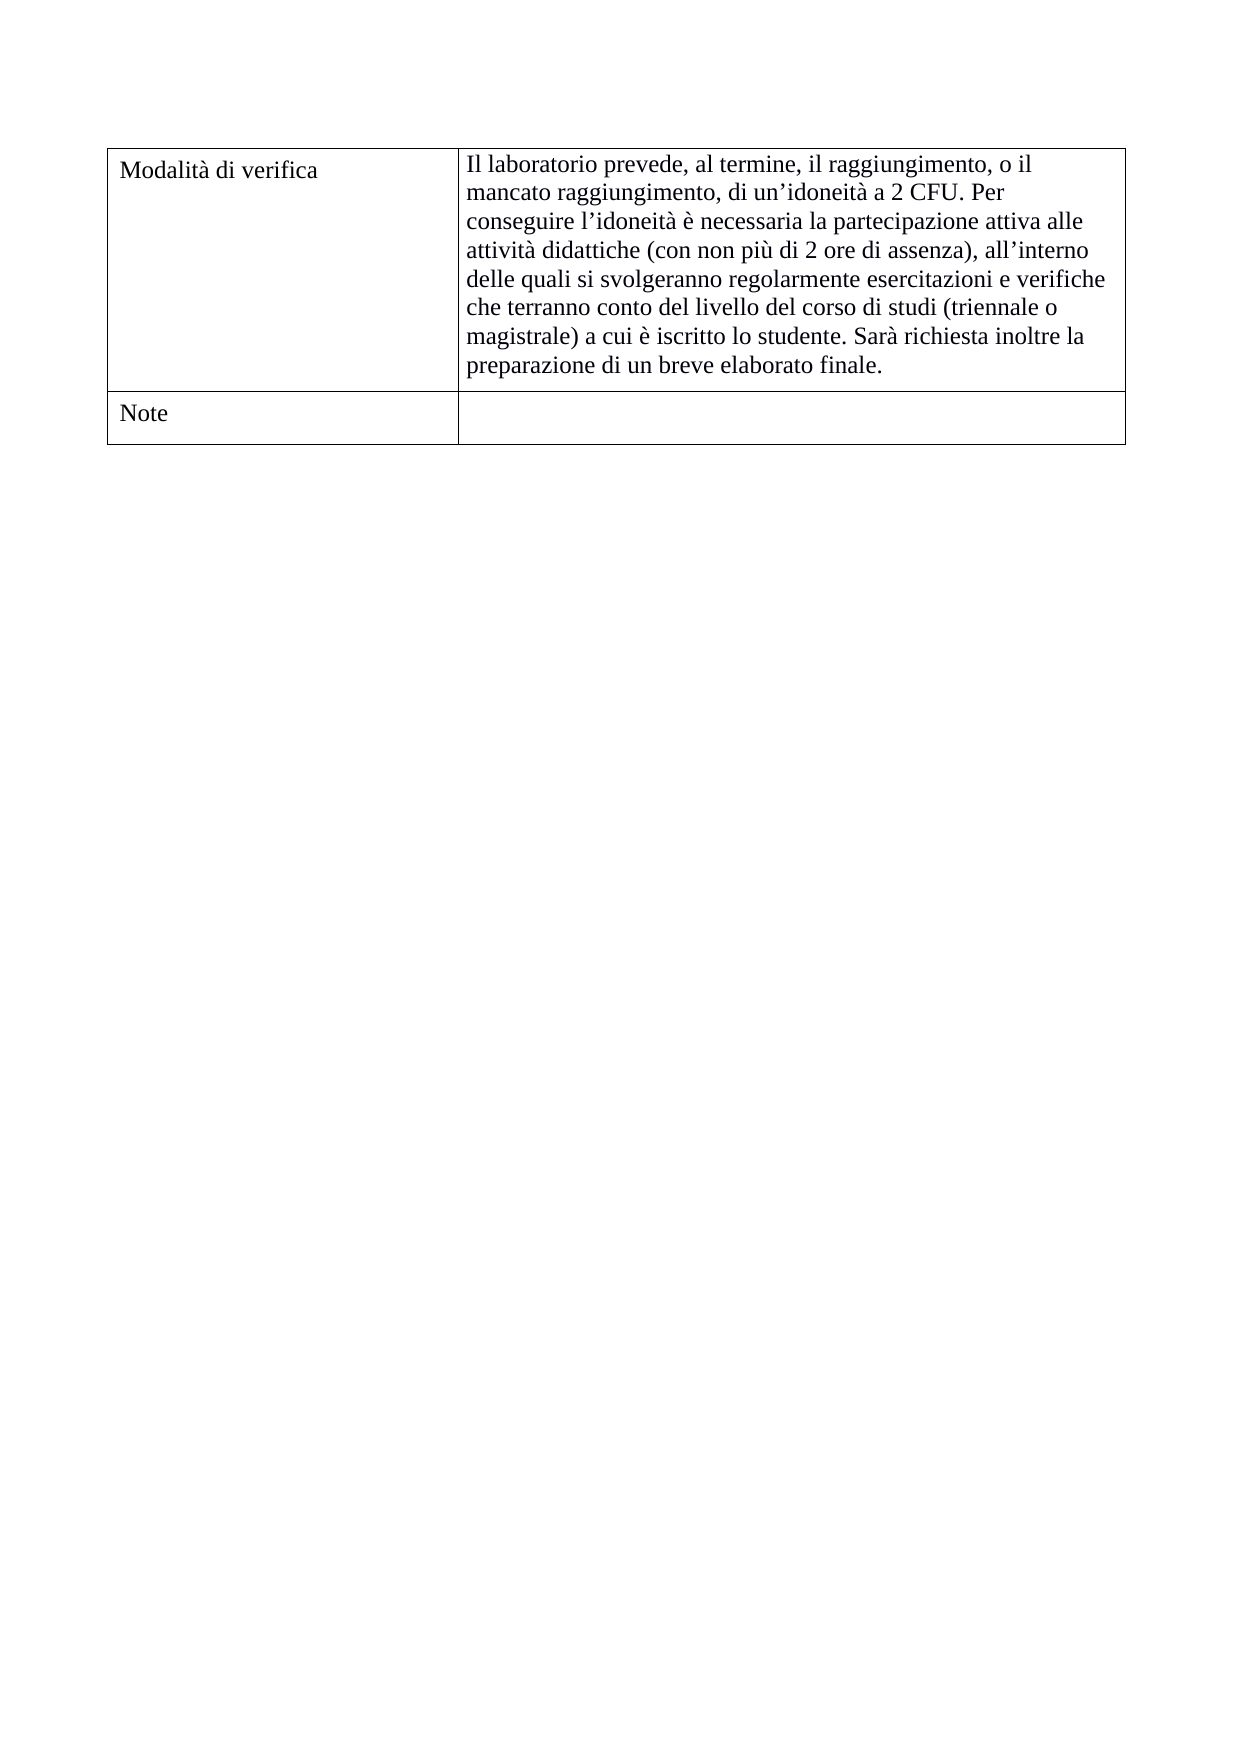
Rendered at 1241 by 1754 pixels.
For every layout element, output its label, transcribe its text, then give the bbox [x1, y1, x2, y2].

table_cell Il laboratorio prevede, al termine, il raggiungimento, o il mancato raggiungimento, di un’idoneità a 2 CFU. Per conseguire l’idoneità è necessaria la partecipazione attiva alle attività didattiche (con non più di 2 ore di assenza), all’interno delle quali si svolgeranno regolarmente esercitazioni e verifiche che terranno conto del livello del corso di studi (triennale o magistrale) a cui è iscritto lo studente. Sarà richiesta inoltre la preparazione di un breve elaborato finale. [459, 149, 1125, 391]
table_cell Note [108, 392, 458, 444]
table_cell [459, 392, 1125, 444]
table_cell Modalità di verifica [108, 149, 458, 391]
